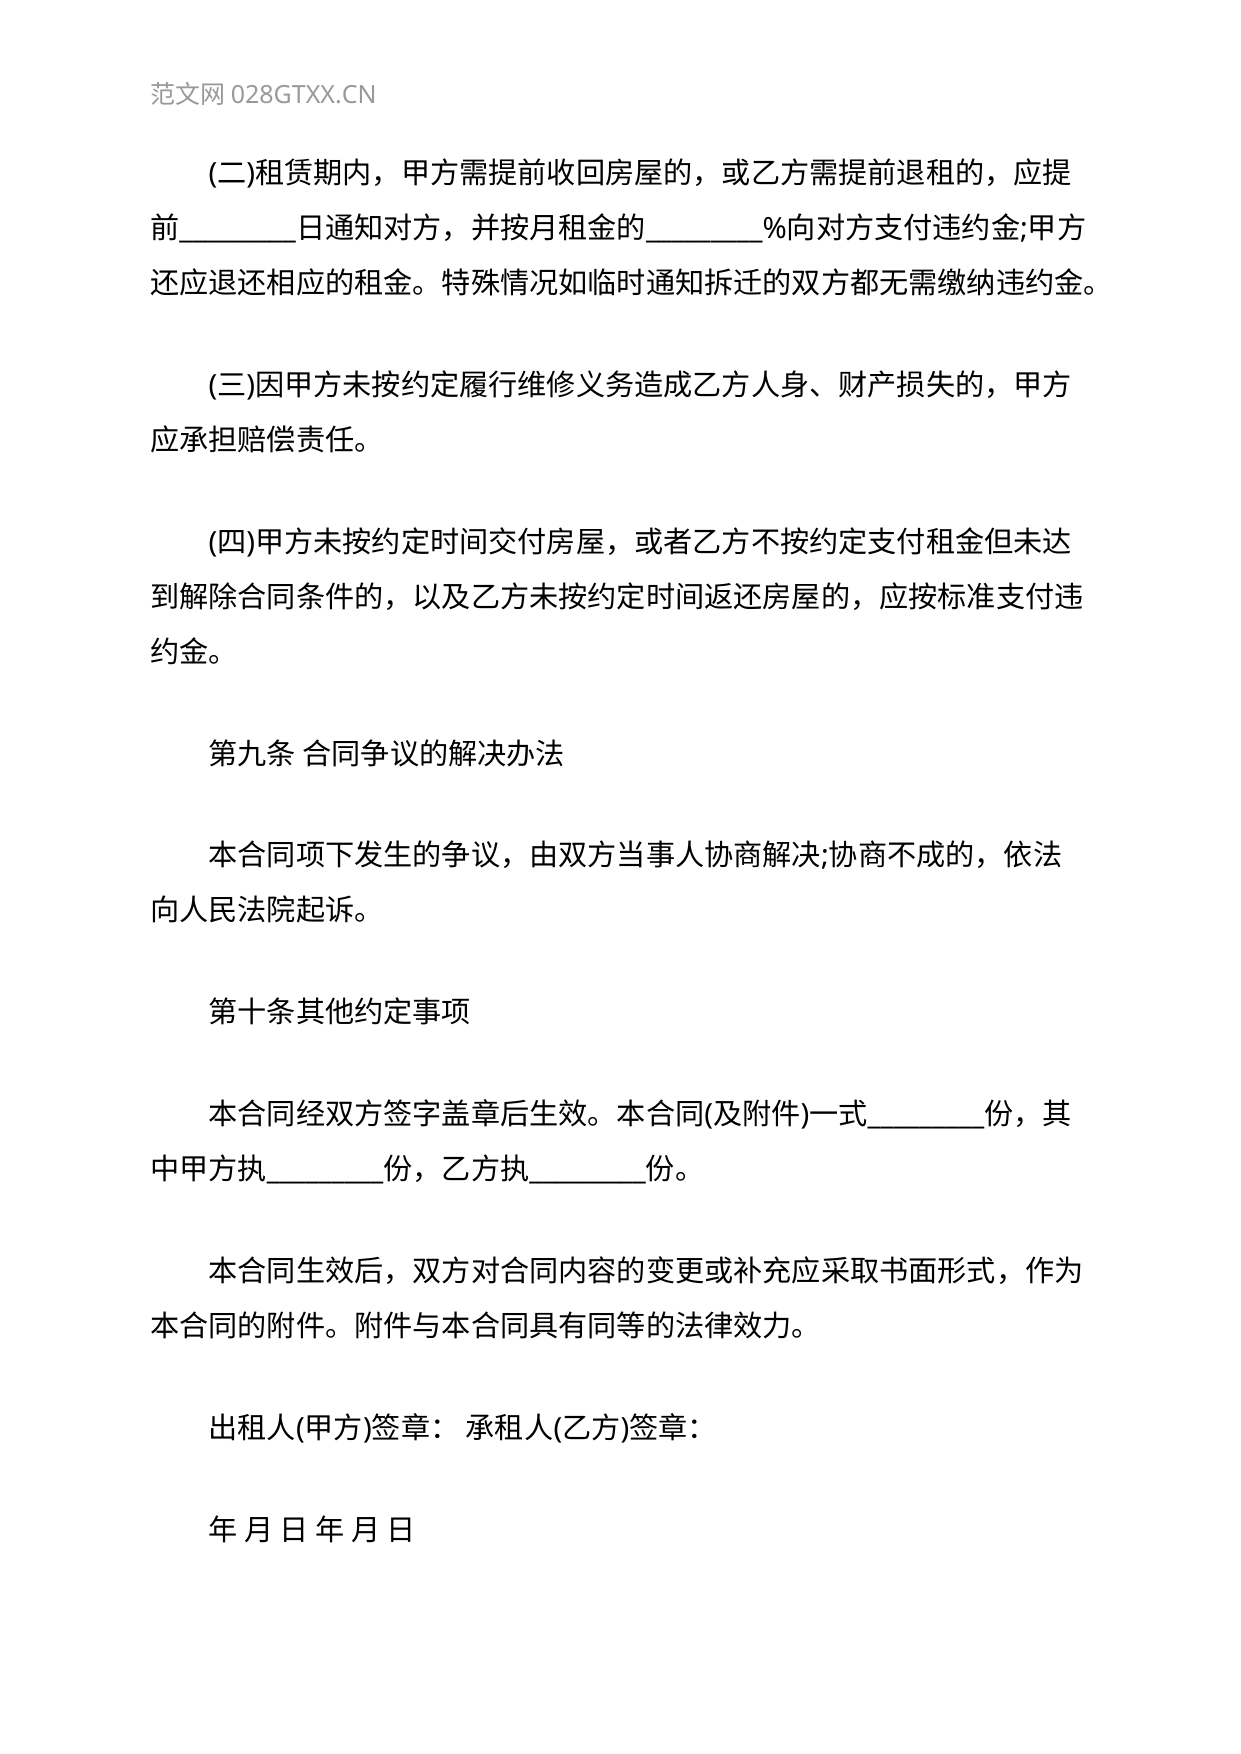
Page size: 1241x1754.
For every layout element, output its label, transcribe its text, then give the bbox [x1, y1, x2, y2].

text 第九条 合同争议的解决办法 [150, 730, 1090, 772]
text (二)租赁期内，甲方需提前收回房屋的，或乙方需提前退租的，应提前_________日通知对方，并按月租金的_________%向对方支付违约金;甲方还应退还相应的租金。特殊情况如临时通知拆迁的双方都无需缴纳违约金。 [150, 150, 1090, 302]
text 本合同生效后，双方对合同内容的变更或补充应采取书面形式，作为本合同的附件。附件与本合同具有同等的法律效力。 [150, 1247, 1090, 1345]
text (三)因甲方未按约定履行维修义务造成乙方人身、财产损失的，甲方应承担赔偿责任。 [150, 362, 1090, 459]
text 本合同项下发生的争议，由双方当事人协商解决;协商不成的，依法向人民法院起诉。 [150, 832, 1090, 929]
text 本合同经双方签字盖章后生效。本合同(及附件)一式_________份，其中甲方执_________份，乙方执_________份。 [150, 1091, 1090, 1188]
text (四)甲方未按约定时间交付房屋，或者乙方不按约定支付租金但未达到解除合同条件的，以及乙方未按约定时间返还房屋的，应按标准支付违约金。 [150, 518, 1090, 671]
text 第十条其他约定事项 [150, 989, 1090, 1031]
text 出租人(甲方)签章： 承租人(乙方)签章： [150, 1404, 1090, 1447]
text 年 月 日 年 月 日 [150, 1506, 1090, 1548]
